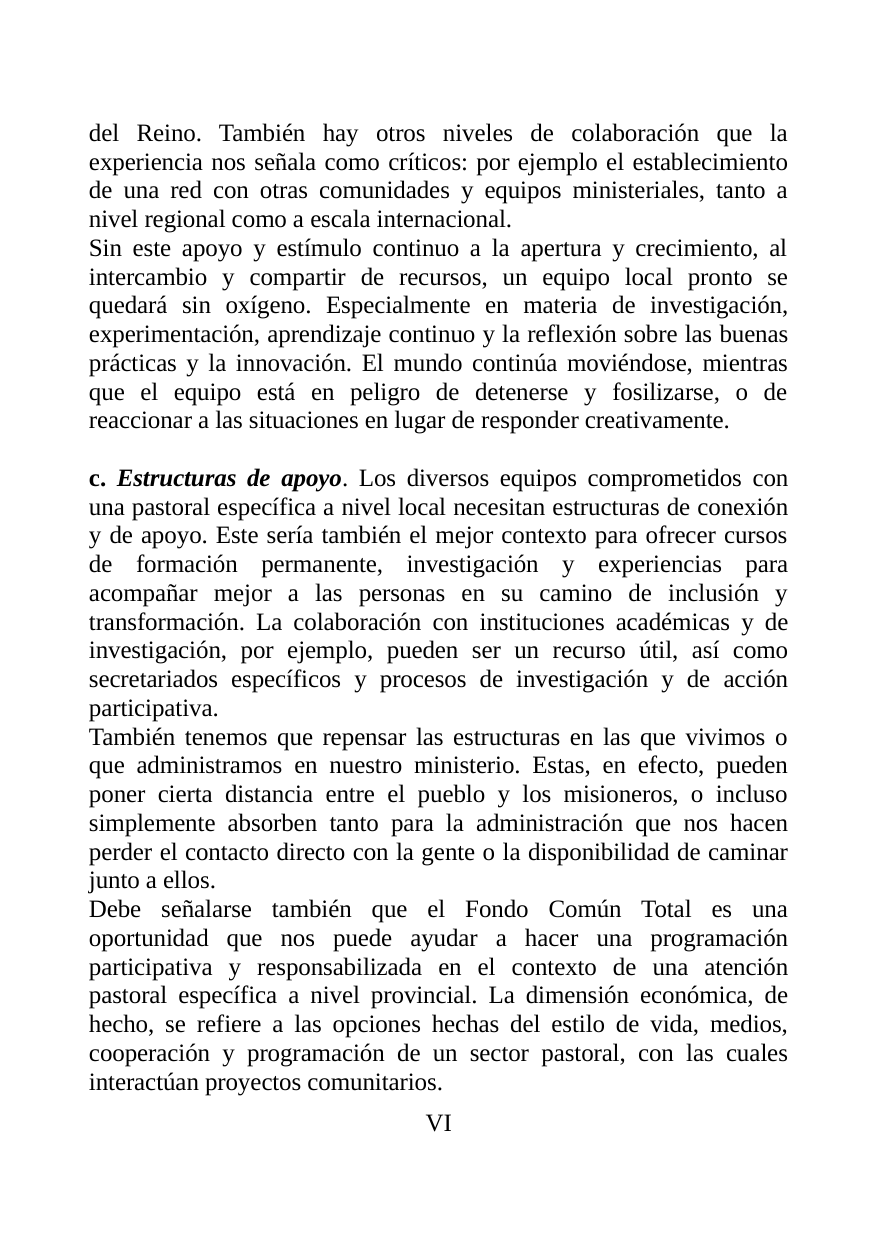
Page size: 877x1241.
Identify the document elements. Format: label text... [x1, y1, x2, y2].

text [89, 118, 788, 233]
text c. Estructuras de apoyo. Los diversos equipos comprometidos con una pastoral específica a nivel local necesitan estructuras de conexión y de apoyo. Este sería también el mejor contexto para ofrecer cursos de formación permanente, investigación y experiencias para acompañar mejor a las personas en su camino de inclusión y transformación. La colaboración con instituciones académicas y de investigación, por ejemplo, pueden ser un recurso útil, así como secretariados específicos y procesos de investigación y de acción participativa. [89, 463, 788, 722]
text Debe señalarse también que el Fondo Común Total es una oportunidad que nos puede ayudar a hacer una programación participativa y responsabilizada en el contexto de una atención pastoral específica a nivel provincial. La dimensión económica, de hecho, se refiere a las opciones hechas del estilo de vida, medios, cooperación y programación de un sector pastoral, con las cuales interactúan proyectos comunitarios. [89, 894, 788, 1096]
text Sin este apoyo y estímulo continuo a la apertura y crecimiento, al intercambio y compartir de recursos, un equipo local pronto se quedará sin oxígeno. Especialmente en materia de investigación, experimentación, aprendizaje continuo y la reflexión sobre las buenas prácticas y la innovación. El mundo continúa moviéndose, mientras que el equipo está en peligro de detenerse y fosilizarse, o de reaccionar a las situaciones en lugar de responder creativamente. [89, 233, 788, 434]
text También tenemos que repensar las estructuras en las que vivimos o que administramos en nuestro ministerio. Estas, en efecto, pueden poner cierta distancia entre el pueblo y los misioneros, o incluso simplemente absorben tanto para la administración que nos hacen perder el contacto directo con la gente o la disponibilidad de caminar junto a ellos. [89, 722, 788, 894]
